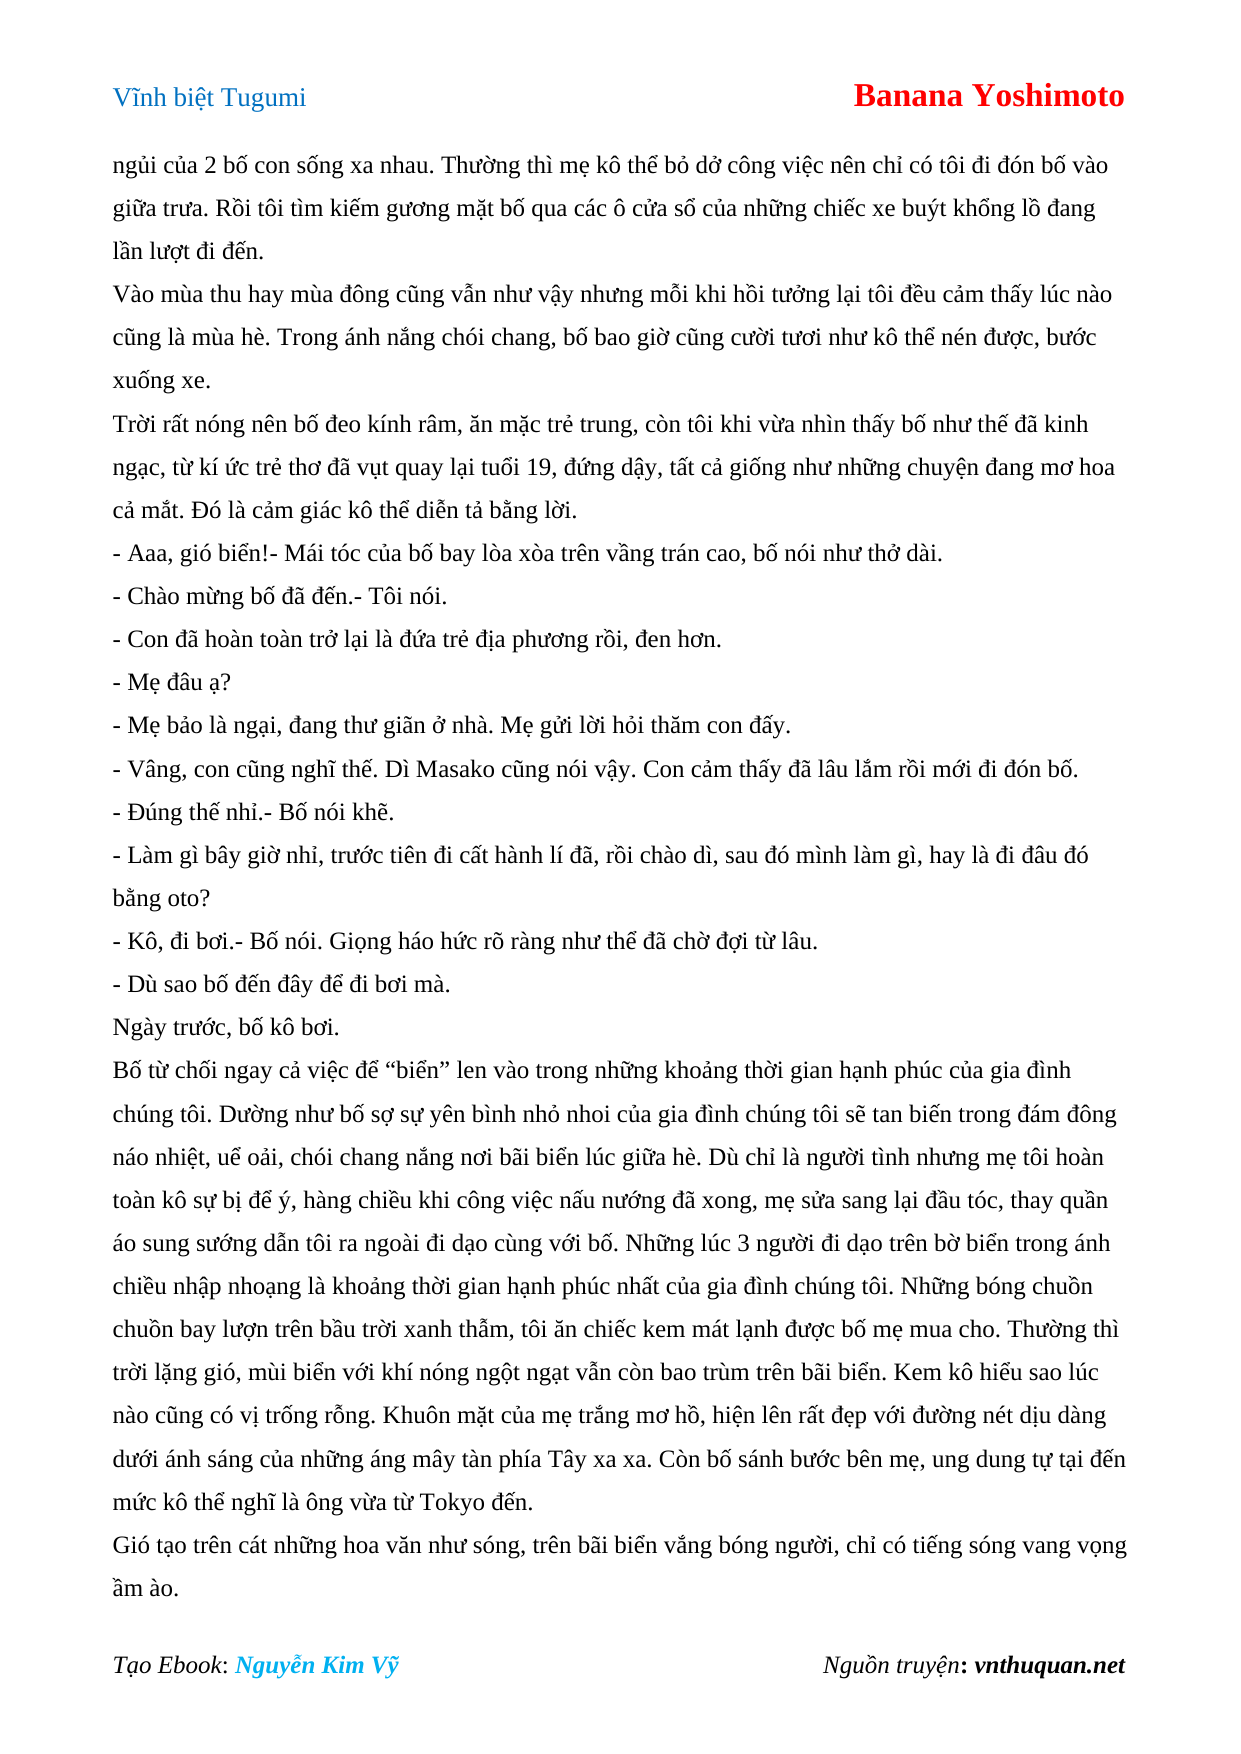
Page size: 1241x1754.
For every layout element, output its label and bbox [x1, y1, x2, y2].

text [112, 150, 1128, 1602]
